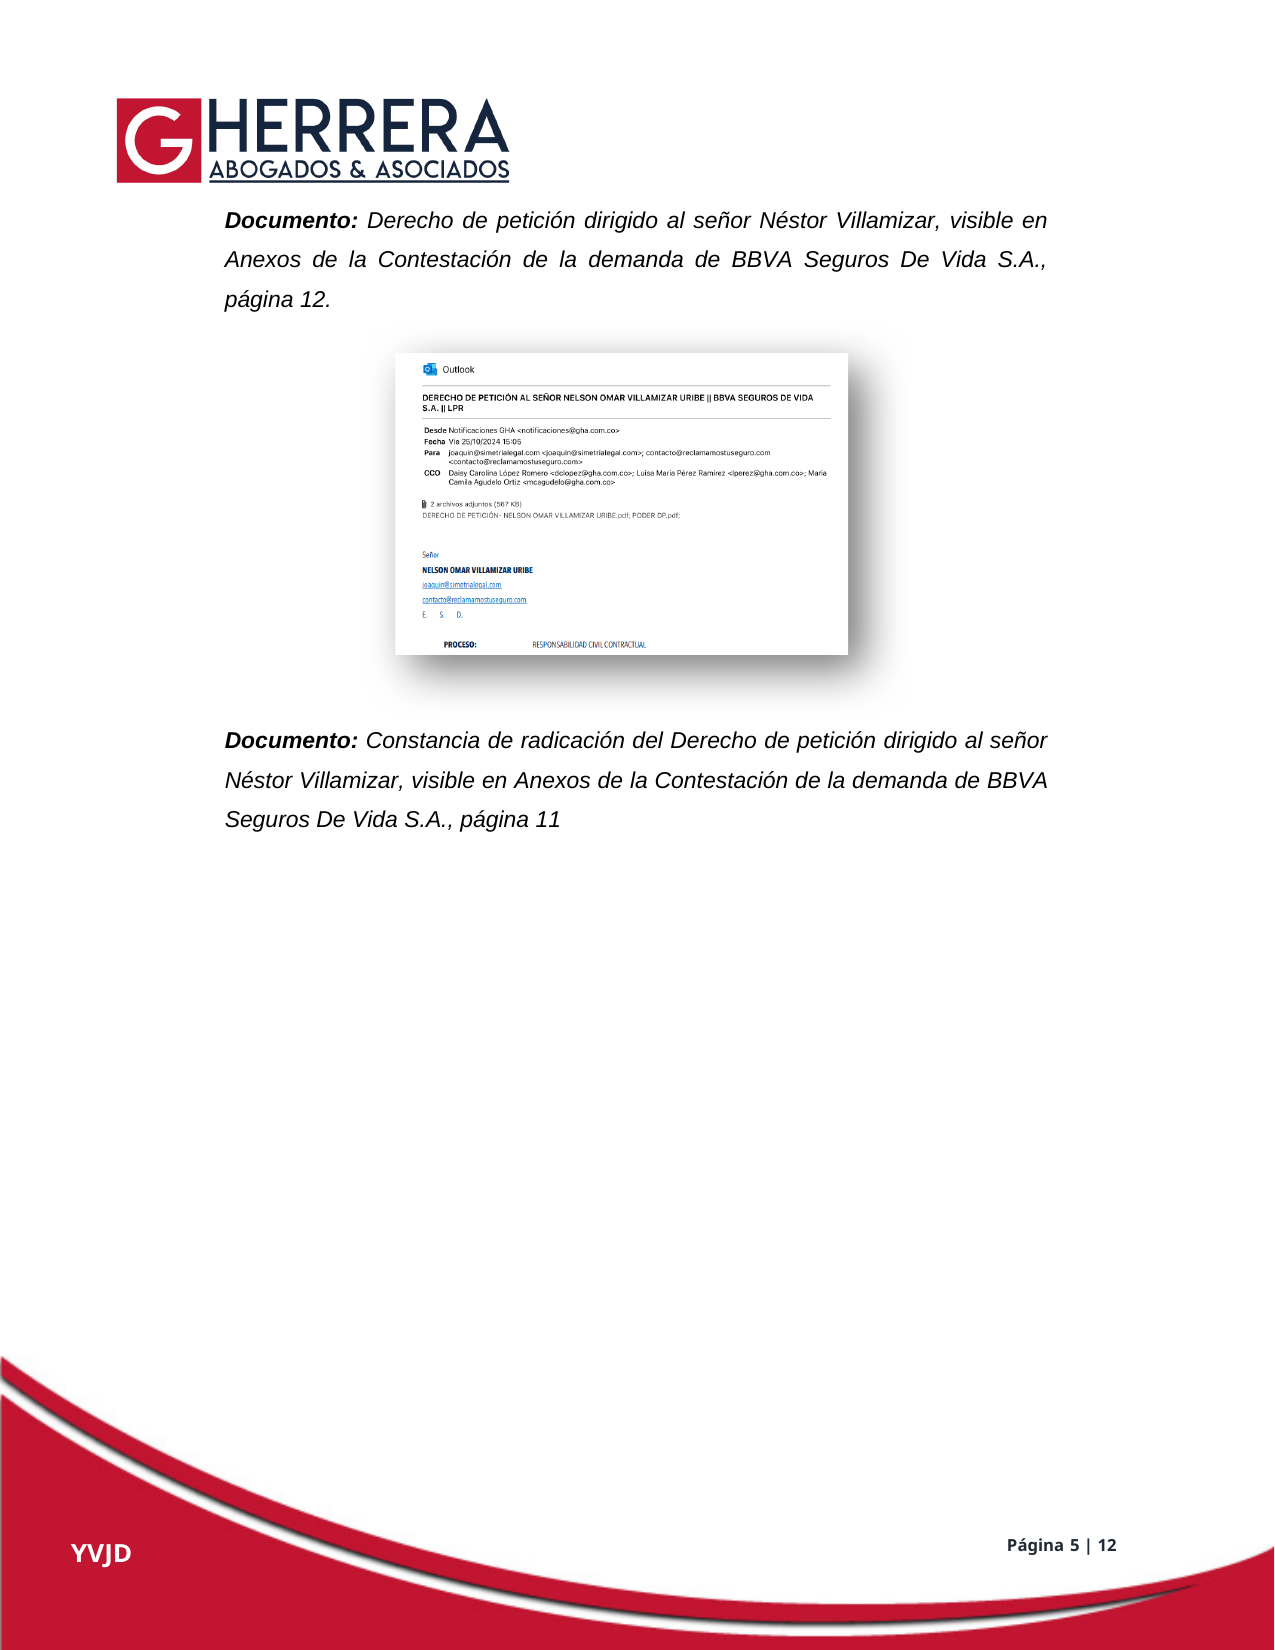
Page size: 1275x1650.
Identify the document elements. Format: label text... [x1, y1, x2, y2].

picture [395, 353, 849, 655]
picture [0, 1343, 1275, 1650]
text Documento: Derecho de petición dirigido al señor Néstor Villamizar, visible en Anexos de la Contestación de la demanda de BBVA Seguros De Vida S.A., página 12. [224, 207, 1051, 312]
picture [96, 75, 529, 206]
text Documento: Constancia de radicación del Derecho de petición dirigido al señor Néstor Villamizar, visible en Anexos de la Contestación de la demanda de BBVA Seguros De Vida S.A., página 11 [224, 727, 1051, 833]
